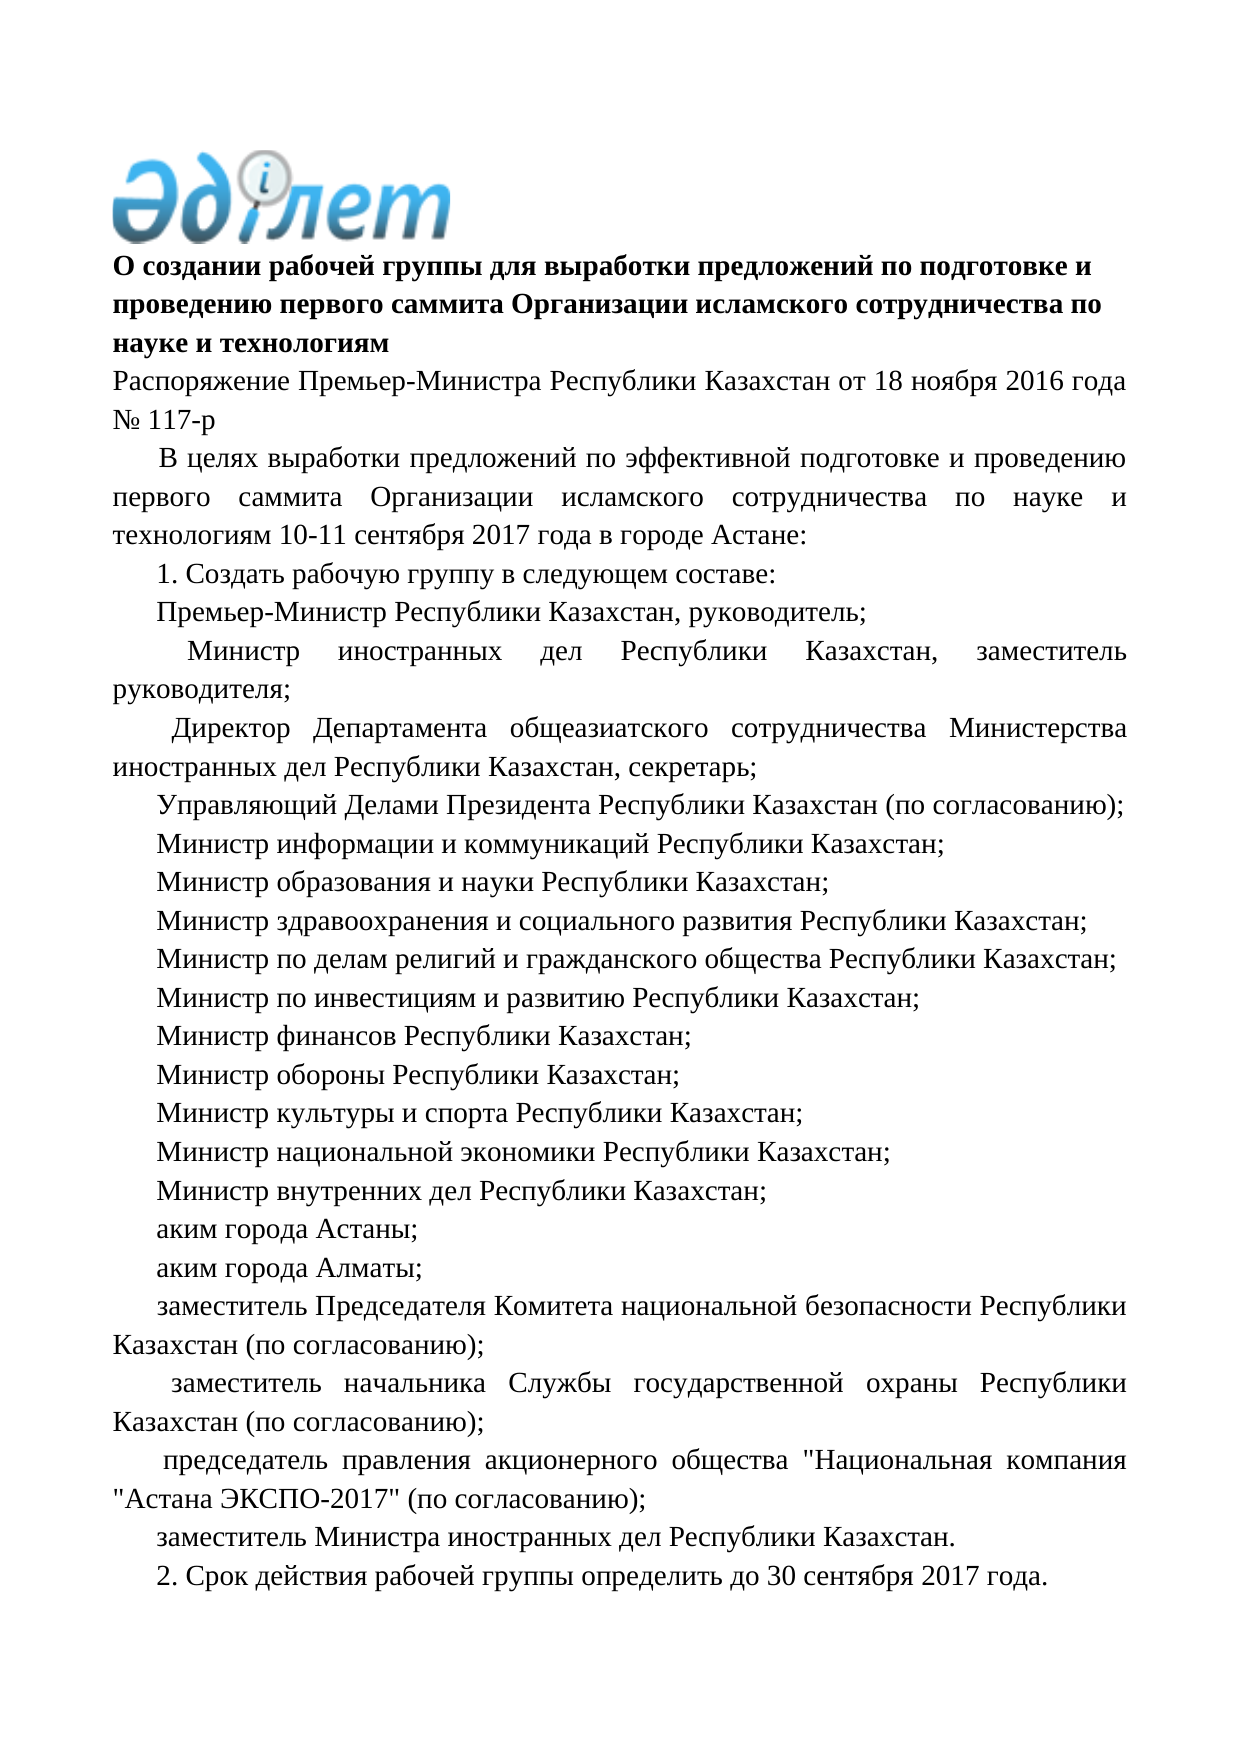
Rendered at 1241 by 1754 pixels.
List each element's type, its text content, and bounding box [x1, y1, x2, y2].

text Министр здравоохранения и социального развития Республики Казахстан; [112, 903, 1128, 936]
text Управляющий Делами Президента Республики Казахстан (по согласованию); [112, 787, 1128, 821]
text Министр финансов Республики Казахстан; [112, 1018, 1128, 1052]
text Премьер-Министр Республики Казахстан, руководитель; [112, 594, 1128, 628]
text председатель правления акционерного общества "Национальная компания "Астана ЭКСПО-2017" (по согласованию); [112, 1442, 1128, 1514]
text Министр внутренних дел Республики Казахстан; [112, 1173, 1128, 1206]
text 1. Создать рабочую группу в следующем составе: [112, 556, 1128, 589]
text Министр культуры и спорта Республики Казахстан; [112, 1096, 1128, 1129]
text Министр по делам религий и гражданского общества Республики Казахстан; [112, 941, 1128, 975]
text Министр по инвестициям и развитию Республики Казахстан; [112, 980, 1128, 1013]
text Министр национальной экономики Республики Казахстан; [112, 1134, 1128, 1168]
text 2. Срок действия рабочей группы определить до 30 сентября 2017 года. [112, 1558, 1128, 1592]
text заместитель Министра иностранных дел Республики Казахстан. [112, 1519, 1128, 1553]
text В целях выработки предложений по эффективной подготовке и проведению первого саммита Организации исламского сотрудничества по науке и технологиям 10-11 сентября 2017 года в городе Астане: [112, 440, 1128, 551]
text Министр обороны Республики Казахстан; [112, 1057, 1128, 1091]
text заместитель Председателя Комитета национальной безопасности Республики Казахстан (по согласованию); [112, 1288, 1128, 1360]
text Директор Департамента общеазиатского сотрудничества Министерства иностранных дел Республики Казахстан, секретарь; [112, 710, 1128, 782]
text Распоряжение Премьер-Министра Республики Казахстан от 18 ноября 2016 года № 117-р [112, 363, 1128, 435]
text О создании рабочей группы для выработки предложений по подготовке и проведению первого саммита Организации исламского сотрудничества по науке и технологиям [112, 248, 1128, 358]
text аким города Алматы; [112, 1250, 1128, 1283]
picture [112, 150, 451, 244]
text заместитель начальника Службы государственной охраны Республики Казахстан (по согласованию); [112, 1365, 1128, 1437]
text аким города Астаны; [112, 1211, 1128, 1245]
text Министр информации и коммуникаций Республики Казахстан; [112, 826, 1128, 859]
text Министр иностранных дел Республики Казахстан, заместитель руководителя; [112, 633, 1128, 705]
text Министр образования и науки Республики Казахстан; [112, 864, 1128, 898]
